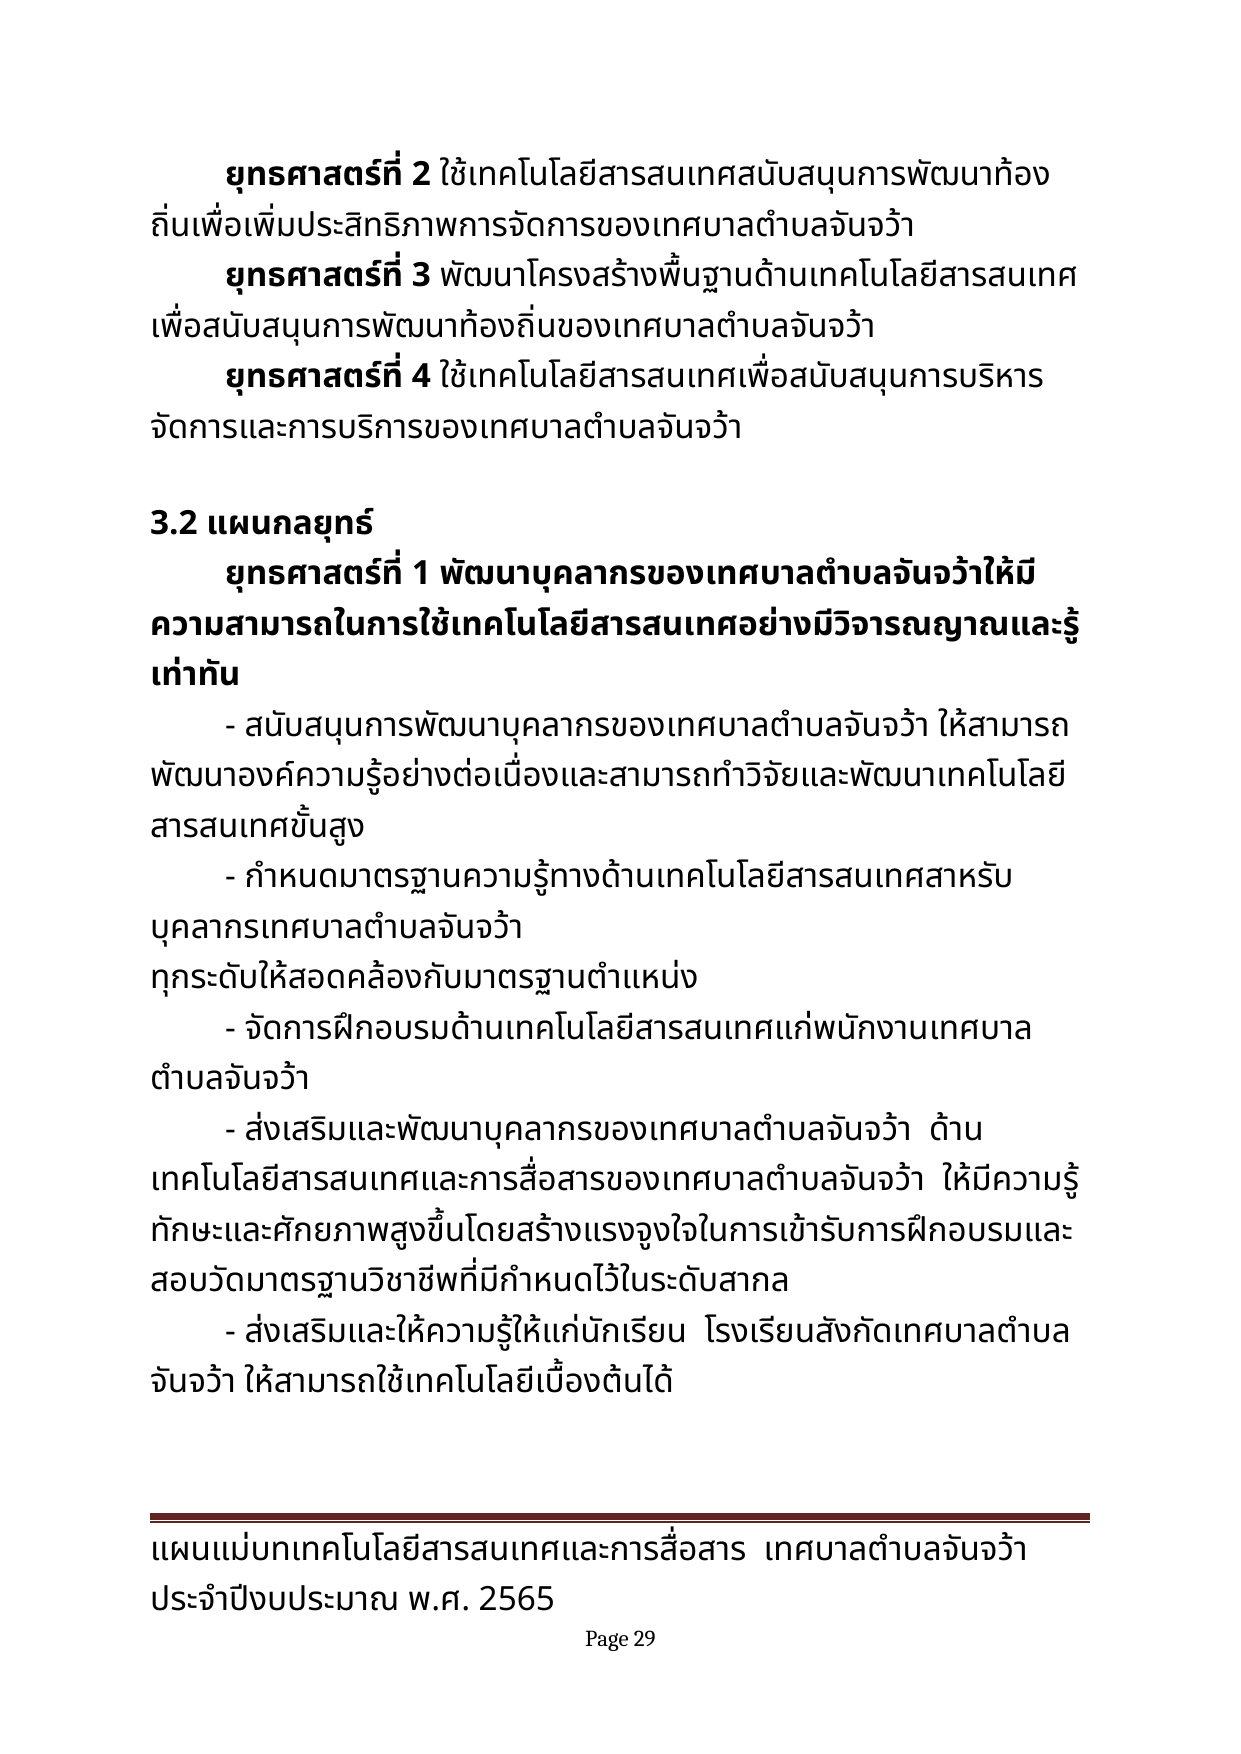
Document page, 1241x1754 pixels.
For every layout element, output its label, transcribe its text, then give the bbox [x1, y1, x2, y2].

text - จัดการฝึกอบรมด้านเทคโนโลยีสารสนเทศแก่พนักงานเทศบาลตำบลจันจว้า [150, 1003, 1090, 1104]
text - ส่งเสริมและพัฒนาบุคลากรของเทศบาลตำบลจันจว้า ด้านเทคโนโลยีสารสนเทศและการสื่อสารของเทศบาลตำบลจันจว้า ให้มีความรู้ทักษะและศักยภาพสูงขึ้นโดยสร้างแรงจูงใจในการเข้ารับการฝึกอบรมและสอบวัดมาตรฐานวิชาชีพที่มีกำหนดไว้ในระดับสากล [150, 1104, 1090, 1306]
text ยุทธศาสตร์ที่ 3 พัฒนาโครงสร้างพื้นฐานด้านเทคโนโลยีสารสนเทศเพื่อสนับสนุนการพัฒนาท้องถิ่นของเทศบาลตำบลจันจว้า [150, 251, 1090, 352]
text - สนับสนุนการพัฒนาบุคลากรของเทศบาลตำบลจันจว้า ให้สามารถพัฒนาองค์ความรู้อย่างต่อเนื่องและสามารถทำวิจัยและพัฒนาเทคโนโลยีสารสนเทศขั้นสูง [150, 701, 1090, 852]
text ทุกระดับให้สอดคล้องกับมาตรฐานตำแหน่ง [150, 953, 1090, 1003]
text - ส่งเสริมและให้ความรู้ให้แก่นักเรียน โรงเรียนสังกัดเทศบาลตำบลจันจว้า ให้สามารถใช้เทคโนโลยีเบื้องต้นได้ [150, 1306, 1090, 1407]
text ยุทธศาสตร์ที่ 4 ใช้เทคโนโลยีสารสนเทศเพื่อสนับสนุนการบริหารจัดการและการบริการของเทศบาลตำบลจันจว้า [150, 352, 1090, 453]
text - กำหนดมาตรฐานความรู้ทางด้านเทคโนโลยีสารสนเทศสาหรับบุคลากรเทศบาลตำบลจันจว้า [150, 852, 1090, 953]
text ยุทธศาสตร์ที่ 1 พัฒนาบุคลากรของเทศบาลตำบลจันจว้าให้มีความสามารถในการใช้เทคโนโลยีสารสนเทศอย่างมีวิจารณญาณและรู้เท่าทัน [150, 549, 1090, 701]
text ยุทธศาสตร์ที่ 2 ใช้เทคโนโลยีสารสนเทศสนับสนุนการพัฒนาท้องถิ่นเพื่อเพิ่มประสิทธิภาพการจัดการของเทศบาลตำบลจันจว้า [150, 150, 1090, 251]
text 3.2 แผนกลยุทธ์ [150, 498, 1090, 549]
